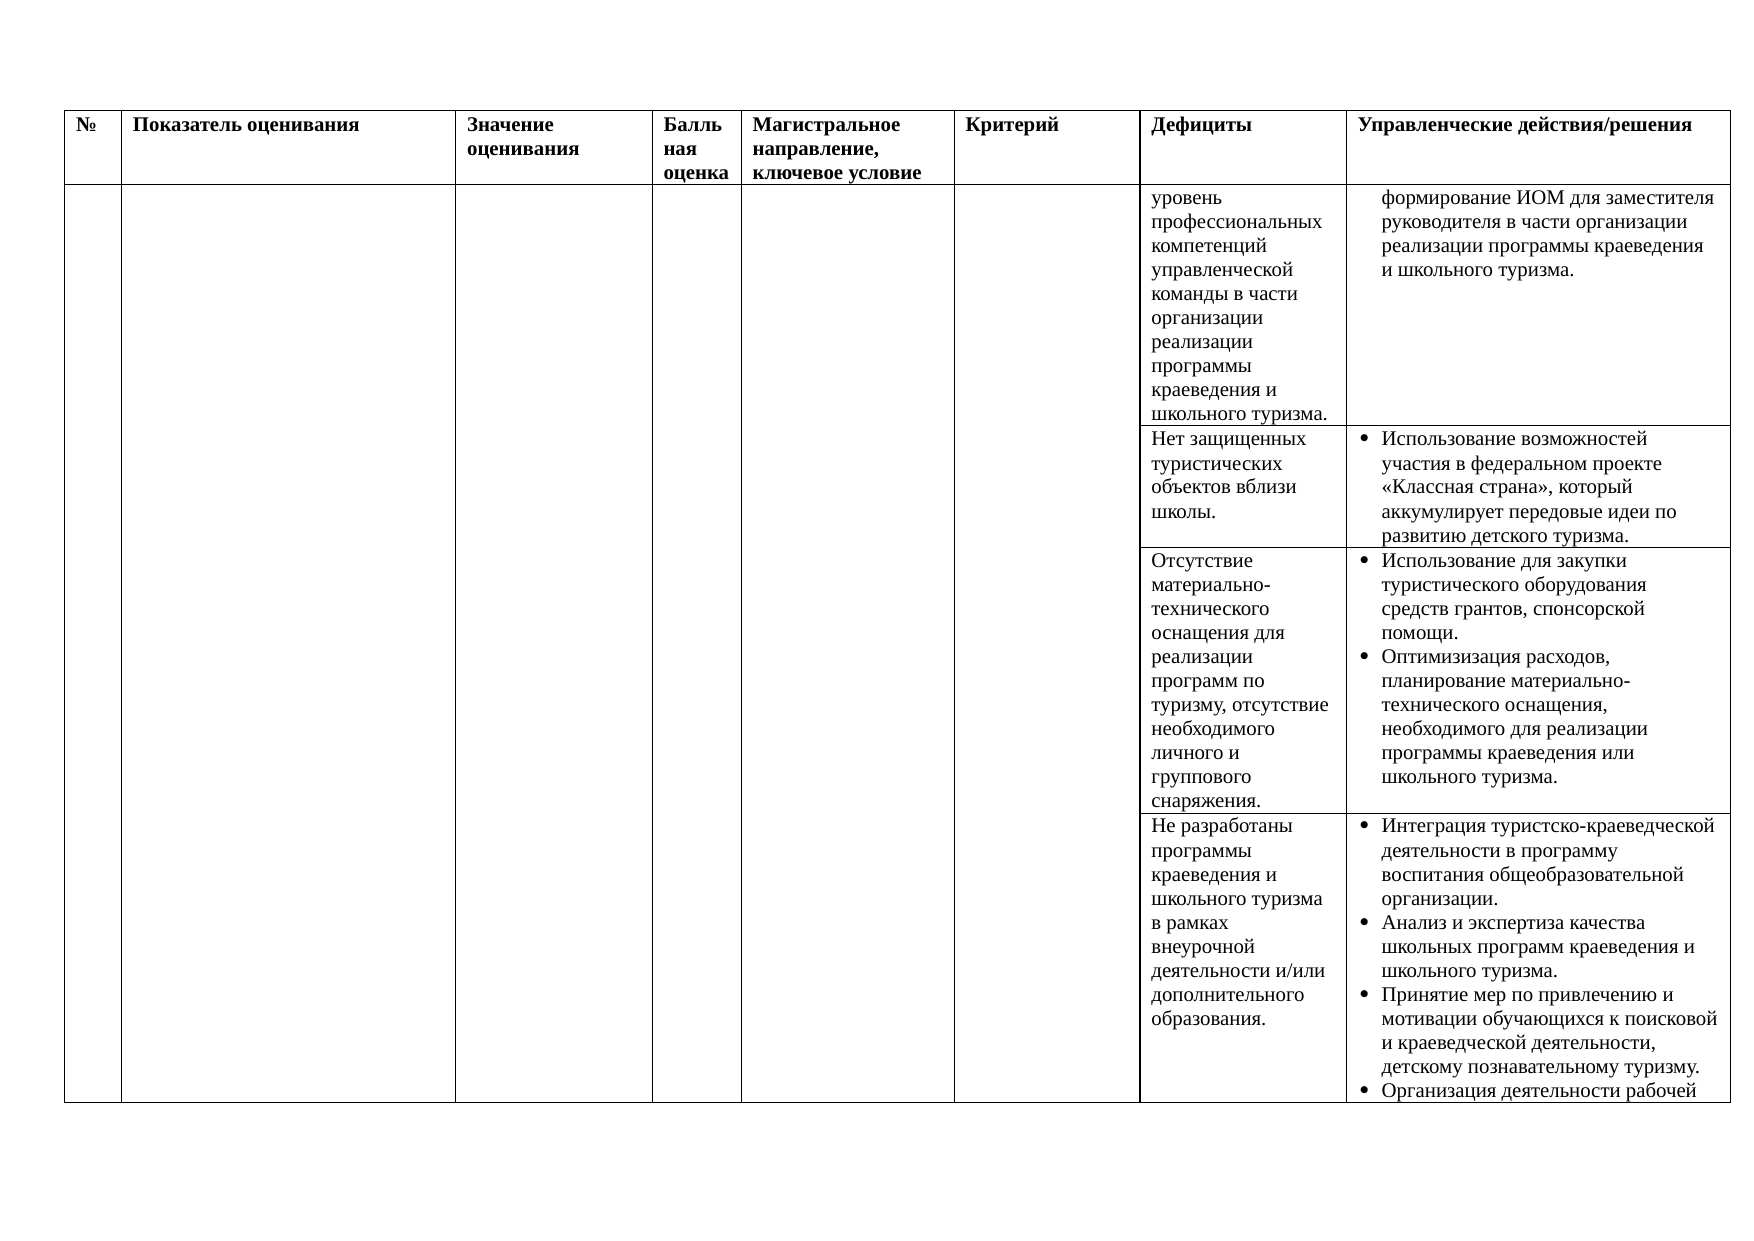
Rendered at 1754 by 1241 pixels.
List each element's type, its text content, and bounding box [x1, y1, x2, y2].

table_header № [65, 111, 121, 184]
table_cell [1141, 814, 1346, 1102]
table_header Магистральное направление, ключевое условие [742, 111, 954, 184]
table_header Управленческие действия/решения [1347, 111, 1730, 184]
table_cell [1141, 185, 1346, 425]
table_header Показатель оценивания [122, 111, 455, 184]
table_header Балльная оценка [653, 111, 741, 184]
table_header Критерий [955, 111, 1139, 184]
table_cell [1347, 814, 1730, 1102]
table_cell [1347, 185, 1730, 425]
table_cell Нет защищенных туристических объектов вблизи школы. [1141, 426, 1346, 547]
table_header Значение оценивания [456, 111, 652, 184]
table_cell Использование для закупки туристического оборудования средств грантов, спонсорской помощи. Оптимизизация расходов, планирование материально-технического оснащения, необходимого для реализации программы краеведения или школьного туризма. [1347, 548, 1730, 812]
table_header Дефициты [1141, 111, 1346, 184]
table_cell Использование возможностей участия в федеральном проекте «Классная страна», который аккумулирует передовые идеи по развитию детского туризма. [1347, 426, 1730, 547]
table_cell Отсутствие материально-технического оснащения для реализации программ по туризму, отсутствие необходимого личного и группового снаряжения. [1141, 548, 1346, 812]
